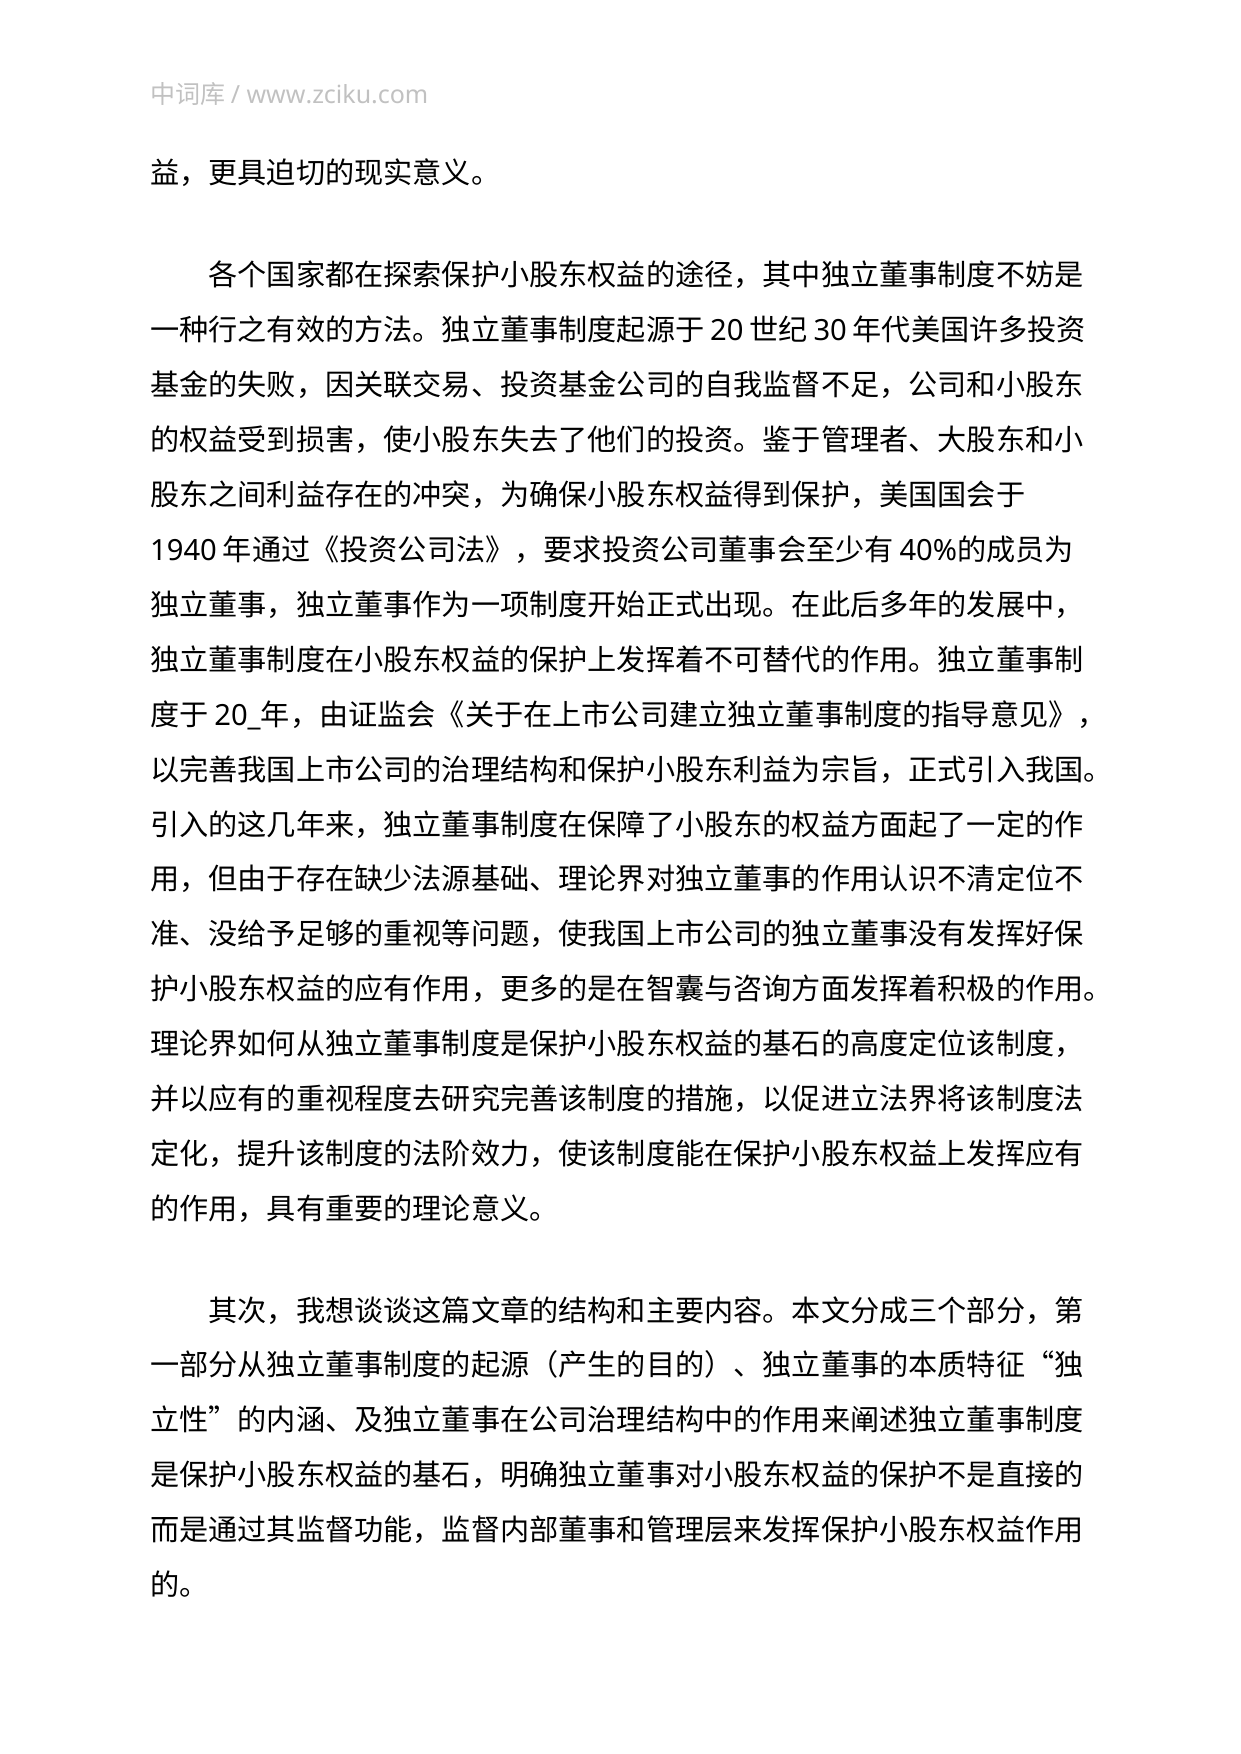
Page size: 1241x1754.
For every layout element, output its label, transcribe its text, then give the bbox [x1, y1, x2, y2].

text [150, 150, 1090, 192]
text 其次，我想谈谈这篇文章的结构和主要内容。本文分成三个部分，第一部分从独立董事制度的起源（产生的目的）、独立董事的本质特征“独立性”的内涵、及独立董事在公司治理结构中的作用来阐述独立董事制度是保护小股东权益的基石，明确独立董事对小股东权益的保护不是直接的而是通过其监督功能，监督内部董事和管理层来发挥保护小股东权益作用的。 [150, 1287, 1090, 1604]
text 各个国家都在探索保护小股东权益的途径，其中独立董事制度不妨是一种行之有效的方法。独立董事制度起源于20世纪30年代美国许多投资基金的失败，因关联交易、投资基金公司的自我监督不足，公司和小股东的权益受到损害，使小股东失去了他们的投资。鉴于管理者、大股东和小股东之间利益存在的冲突，为确保小股东权益得到保护，美国国会于1940年通过《投资公司法》，要求投资公司董事会至少有40%的成员为独立董事，独立董事作为一项制度开始正式出现。在此后多年的发展中，独立董事制度在小股东权益的保护上发挥着不可替代的作用。独立董事制度于20_年，由证监会《关于在上市公司建立独立董事制度的指导意见》，以完善我国上市公司的治理结构和保护小股东利益为宗旨，正式引入我国。引入的这几年来，独立董事制度在保障了小股东的权益方面起了一定的作用，但由于存在缺少法源基础、理论界对独立董事的作用认识不清定位不准、没给予足够的重视等问题，使我国上市公司的独立董事没有发挥好保护小股东权益的应有作用，更多的是在智囊与咨询方面发挥着积极的作用。理论界如何从独立董事制度是保护小股东权益的基石的高度定位该制度，并以应有的重视程度去研究完善该制度的措施，以促进立法界将该制度法定化，提升该制度的法阶效力，使该制度能在保护小股东权益上发挥应有的作用，具有重要的理论意义。 [150, 252, 1090, 1228]
